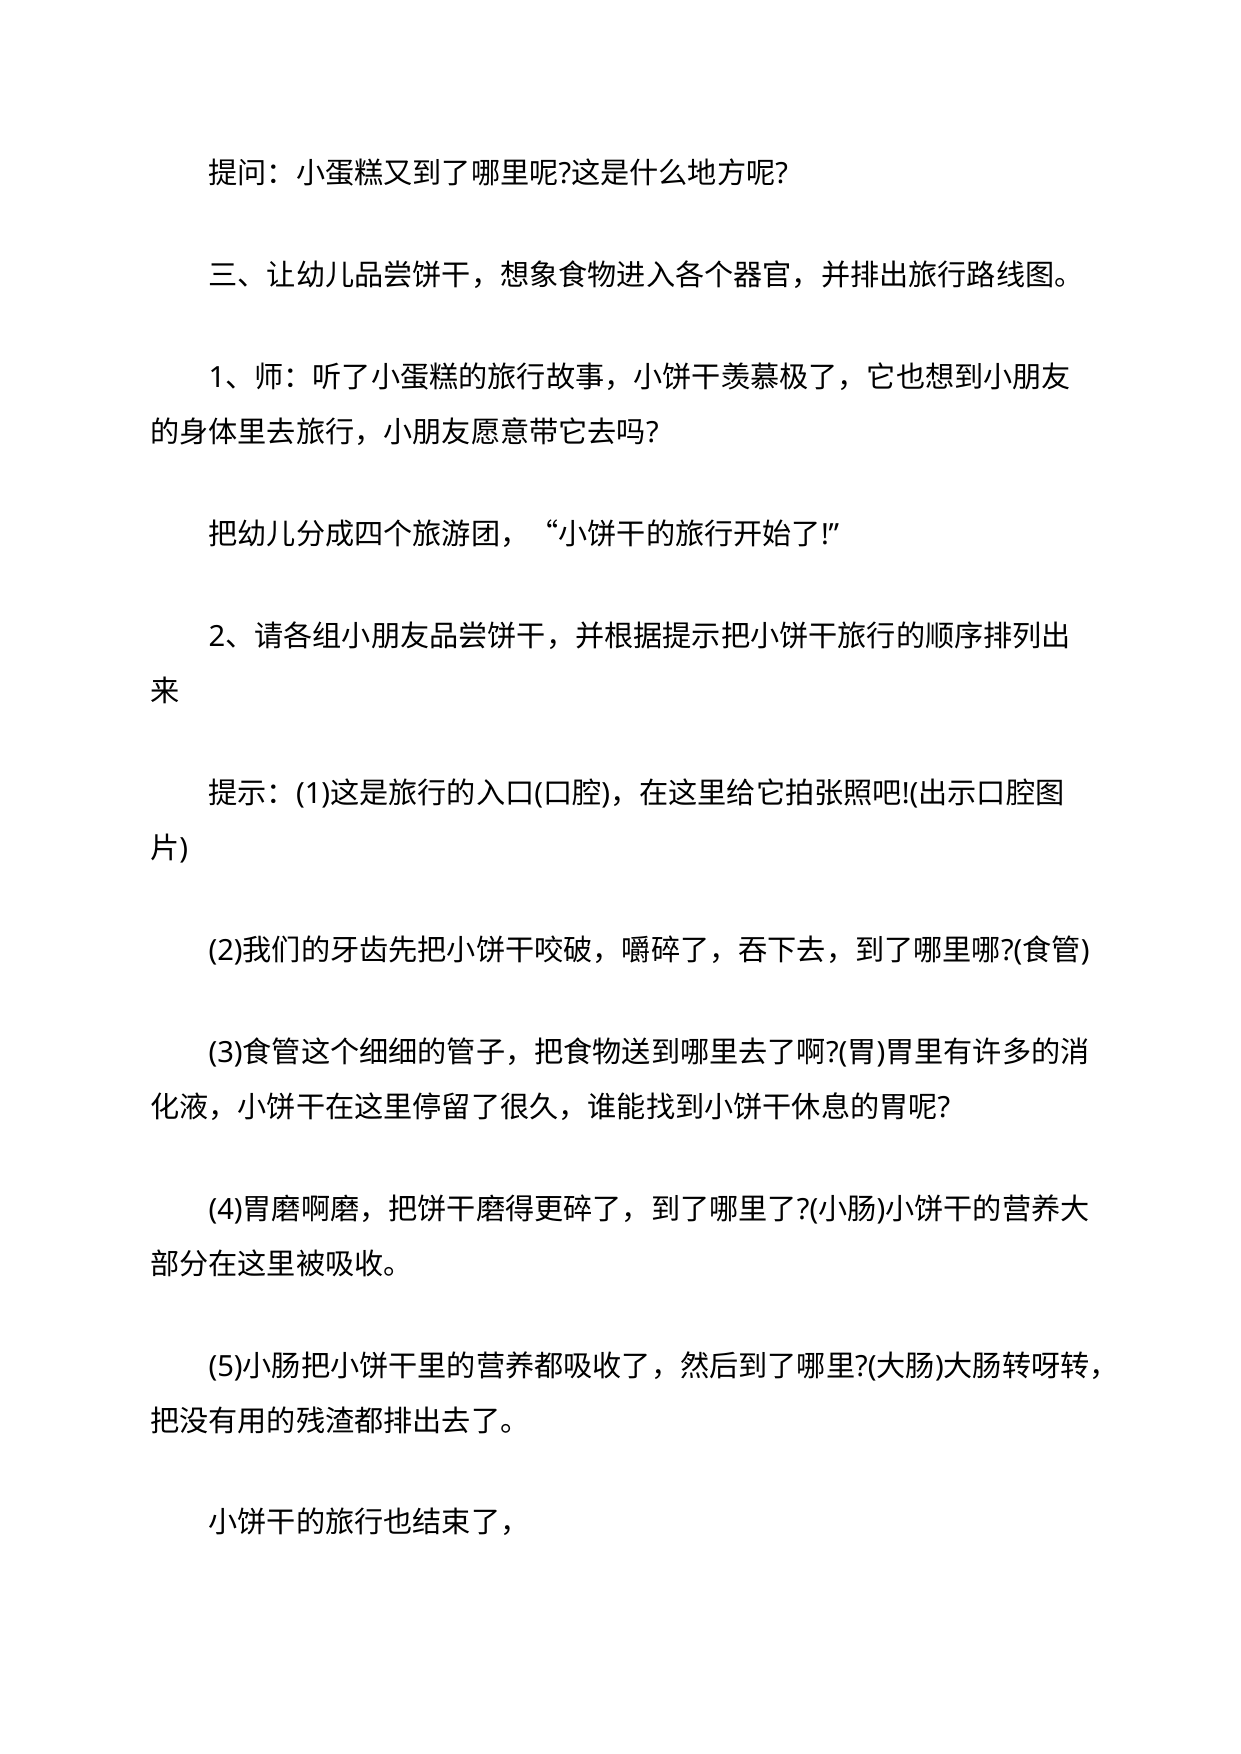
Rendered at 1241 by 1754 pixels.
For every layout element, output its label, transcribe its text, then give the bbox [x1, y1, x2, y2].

text 提问：小蛋糕又到了哪里呢?这是什么地方呢? [150, 150, 1090, 192]
text 三、让幼儿品尝饼干，想象食物进入各个器官，并排出旅行路线图。 [150, 252, 1090, 294]
text 把幼儿分成四个旅游团，“小饼干的旅行开始了!” [150, 511, 1090, 553]
text 2、请各组小朋友品尝饼干，并根据提示把小饼干旅行的顺序排列出来 [150, 613, 1090, 710]
text 提示：(1)这是旅行的入口(口腔)，在这里给它拍张照吧!(出示口腔图片) [150, 769, 1090, 867]
text (5)小肠把小饼干里的营养都吸收了，然后到了哪里?(大肠)大肠转呀转，把没有用的残渣都排出去了。 [150, 1342, 1090, 1439]
text 小饼干的旅行也结束了， [150, 1499, 1090, 1541]
text 1、师：听了小蛋糕的旅行故事，小饼干羡慕极了，它也想到小朋友的身体里去旅行，小朋友愿意带它去吗? [150, 354, 1090, 451]
text (2)我们的牙齿先把小饼干咬破，嚼碎了，吞下去，到了哪里哪?(食管) [150, 926, 1090, 969]
text (3)食管这个细细的管子，把食物送到哪里去了啊?(胃)胃里有许多的消化液，小饼干在这里停留了很久，谁能找到小饼干休息的胃呢? [150, 1028, 1090, 1126]
text (4)胃磨啊磨，把饼干磨得更碎了，到了哪里了?(小肠)小饼干的营养大部分在这里被吸收。 [150, 1185, 1090, 1283]
